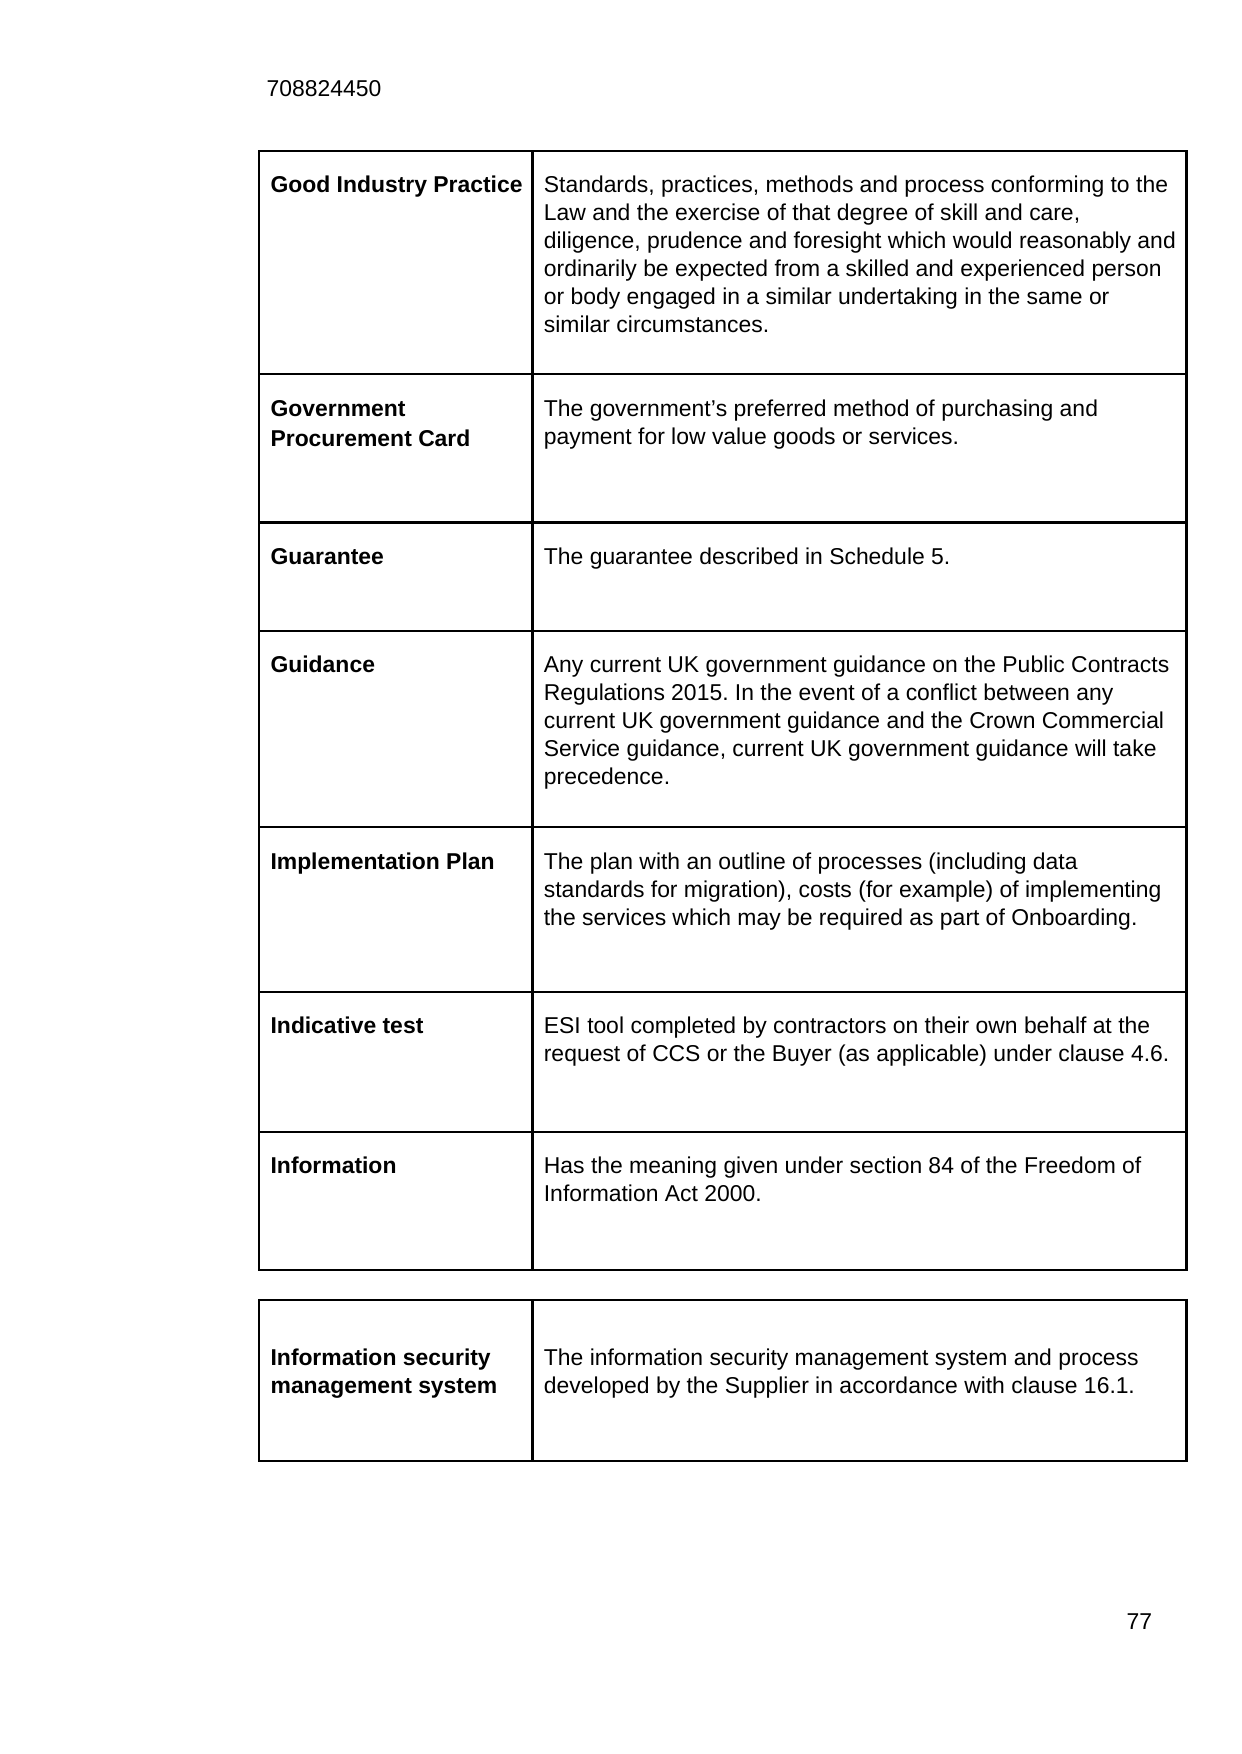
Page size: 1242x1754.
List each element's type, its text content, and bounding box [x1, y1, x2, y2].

table_cell The guarantee described in Schedule 5. [534, 524, 1185, 630]
table_cell The government’s preferred method of purchasing and payment for low value goods or services. [534, 375, 1185, 521]
table_header The information security management system and process developed by the Supplier in accordance with clause 16.1. [534, 1301, 1185, 1460]
table_cell Has the meaning given under section 84 of the Freedom of Information Act 2000. [534, 1133, 1185, 1269]
table_cell Implementation Plan [260, 828, 531, 991]
table_cell Guarantee [260, 524, 531, 630]
table_cell Guidance [260, 632, 531, 826]
table_cell Information [260, 1133, 531, 1269]
table_cell The plan with an outline of processes (including data standards for migration), costs (for example) of implementing the services which may be required as part of Onboarding. [534, 828, 1185, 991]
table_cell ESI tool completed by contractors on their own behalf at the request of CCS or the Buyer (as applicable) under clause 4.6. [534, 993, 1185, 1131]
table_cell Government Procurement Card [260, 375, 531, 521]
table_header Information security management system [260, 1301, 531, 1460]
table_cell Standards, practices, methods and process conforming to the Law and the exercise of that degree of skill and care, diligence, prudence and foresight which would reasonably and ordinarily be expected from a skilled and experienced person or body engaged in a similar undertaking in the same or similar circumstances. [534, 152, 1185, 373]
table_cell Indicative test [260, 993, 531, 1131]
table_cell Any current UK government guidance on the Public Contracts Regulations 2015. In the event of a conflict between any current UK government guidance and the Crown Commercial Service guidance, current UK government guidance will take precedence. [534, 632, 1185, 826]
table_cell Good Industry Practice [260, 152, 531, 373]
